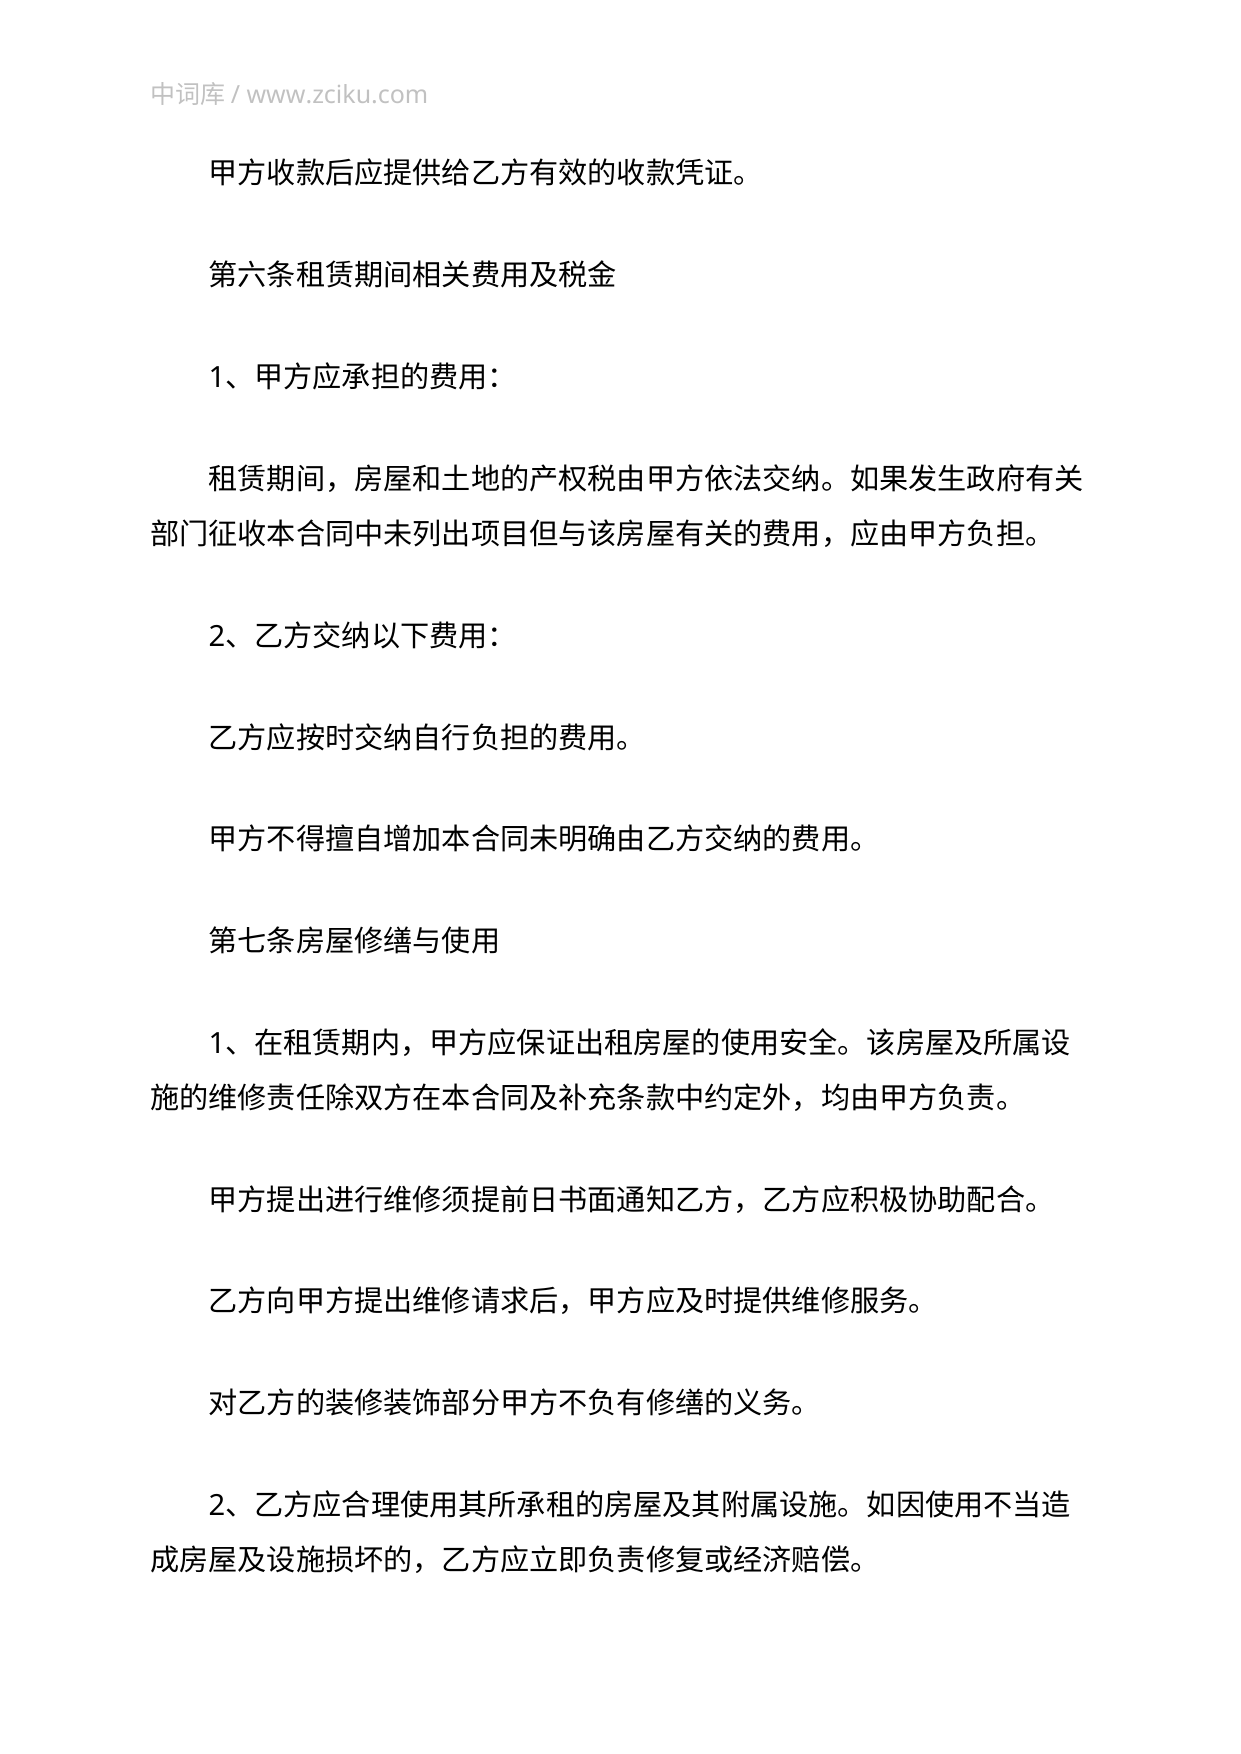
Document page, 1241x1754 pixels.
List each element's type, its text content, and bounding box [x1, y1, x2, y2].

text 1、甲方应承担的费用： [150, 353, 1090, 396]
text 第七条房屋修缮与使用 [150, 918, 1090, 960]
text 甲方不得擅自增加本合同未明确由乙方交纳的费用。 [150, 816, 1090, 858]
text 租赁期间，房屋和土地的产权税由甲方依法交纳。如果发生政府有关部门征收本合同中未列出项目但与该房屋有关的费用，应由甲方负担。 [150, 456, 1090, 553]
text 乙方向甲方提出维修请求后，甲方应及时提供维修服务。 [150, 1278, 1090, 1320]
text 甲方提出进行维修须提前日书面通知乙方，乙方应积极协助配合。 [150, 1176, 1090, 1218]
text 乙方应按时交纳自行负担的费用。 [150, 714, 1090, 756]
text 2、乙方应合理使用其所承租的房屋及其附属设施。如因使用不当造成房屋及设施损坏的，乙方应立即负责修复或经济赔偿。 [150, 1482, 1090, 1579]
text 1、在租赁期内，甲方应保证出租房屋的使用安全。该房屋及所属设施的维修责任除双方在本合同及补充条款中约定外，均由甲方负责。 [150, 1019, 1090, 1117]
text 2、乙方交纳以下费用： [150, 612, 1090, 654]
text 第六条租赁期间相关费用及税金 [150, 252, 1090, 294]
text 对乙方的装修装饰部分甲方不负有修缮的义务。 [150, 1380, 1090, 1422]
text 甲方收款后应提供给乙方有效的收款凭证。 [150, 150, 1090, 192]
